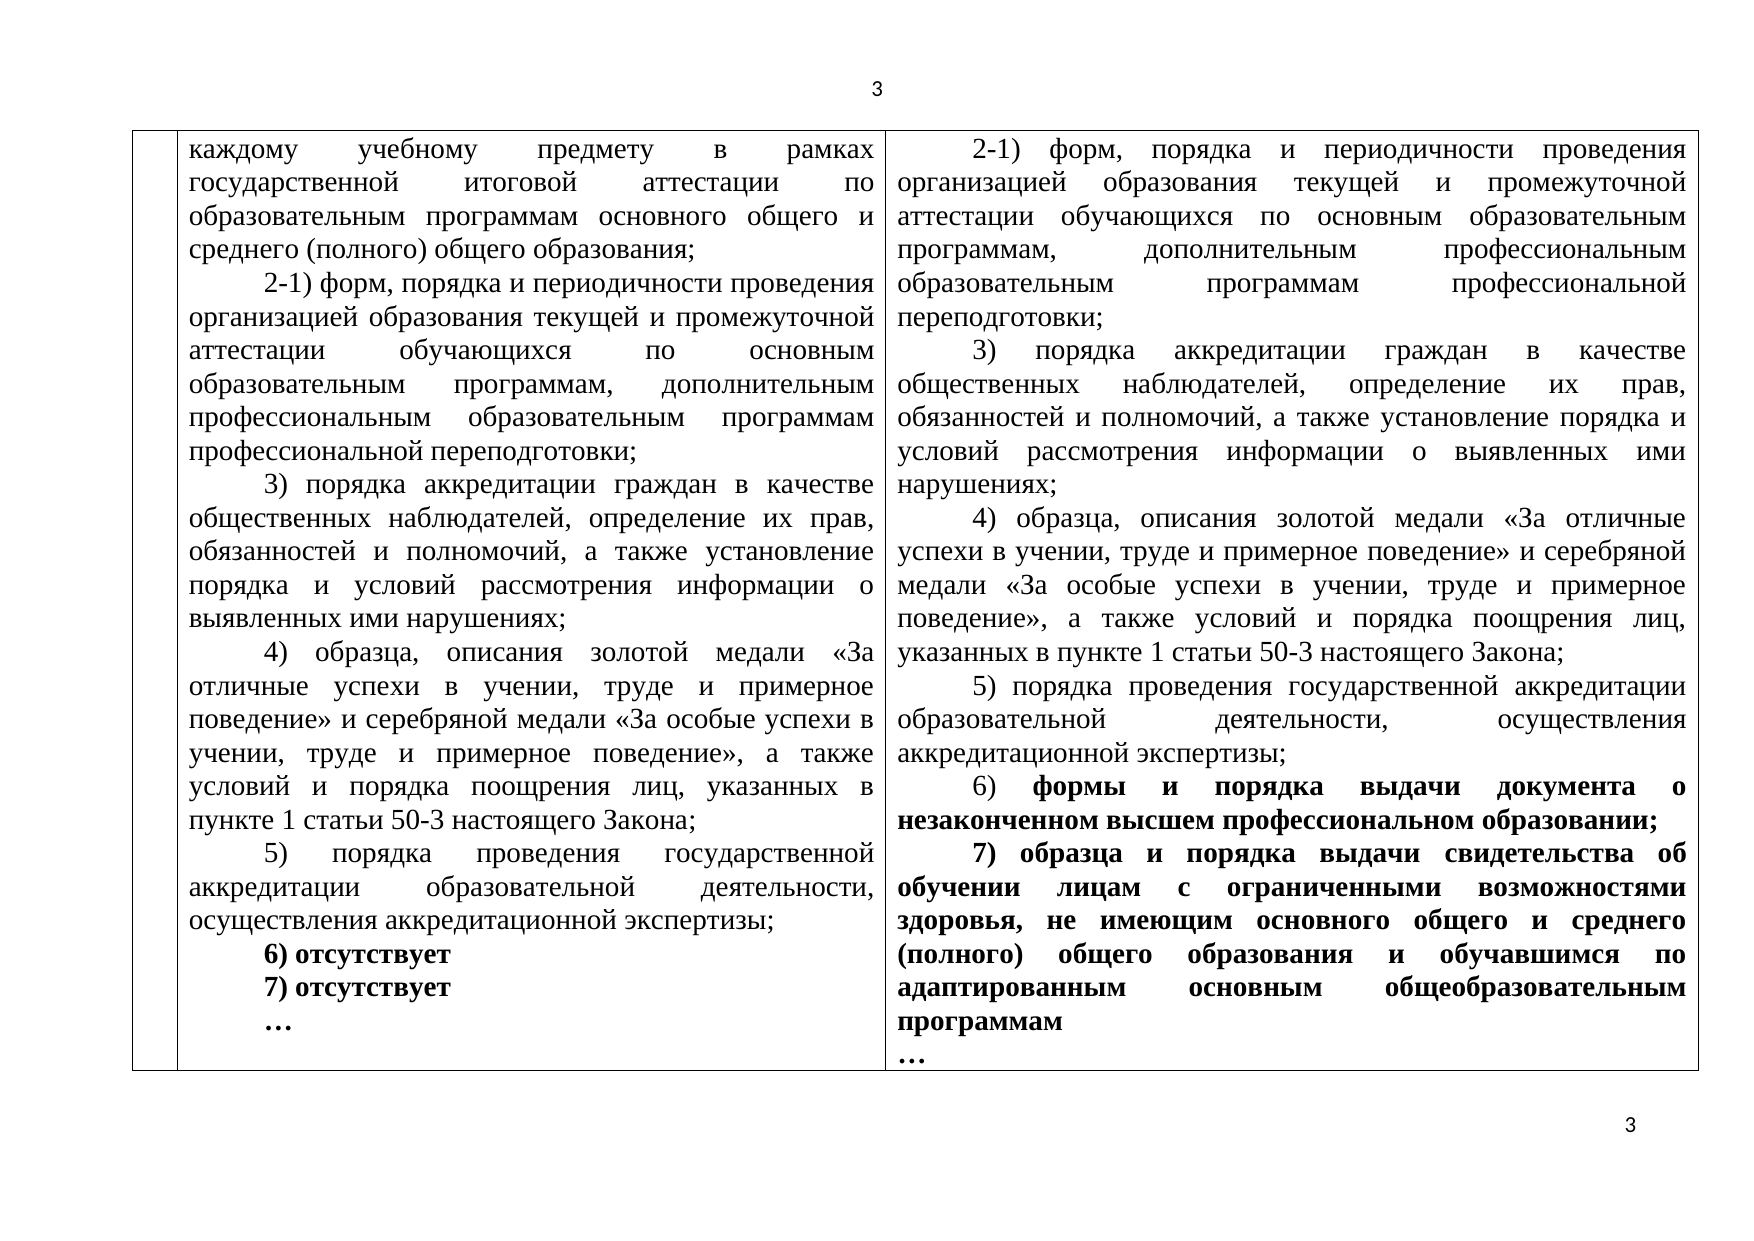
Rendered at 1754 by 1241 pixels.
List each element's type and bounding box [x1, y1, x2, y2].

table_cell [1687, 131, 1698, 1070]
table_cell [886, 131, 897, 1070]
table_cell [133, 131, 177, 1070]
table_cell [178, 131, 885, 1070]
